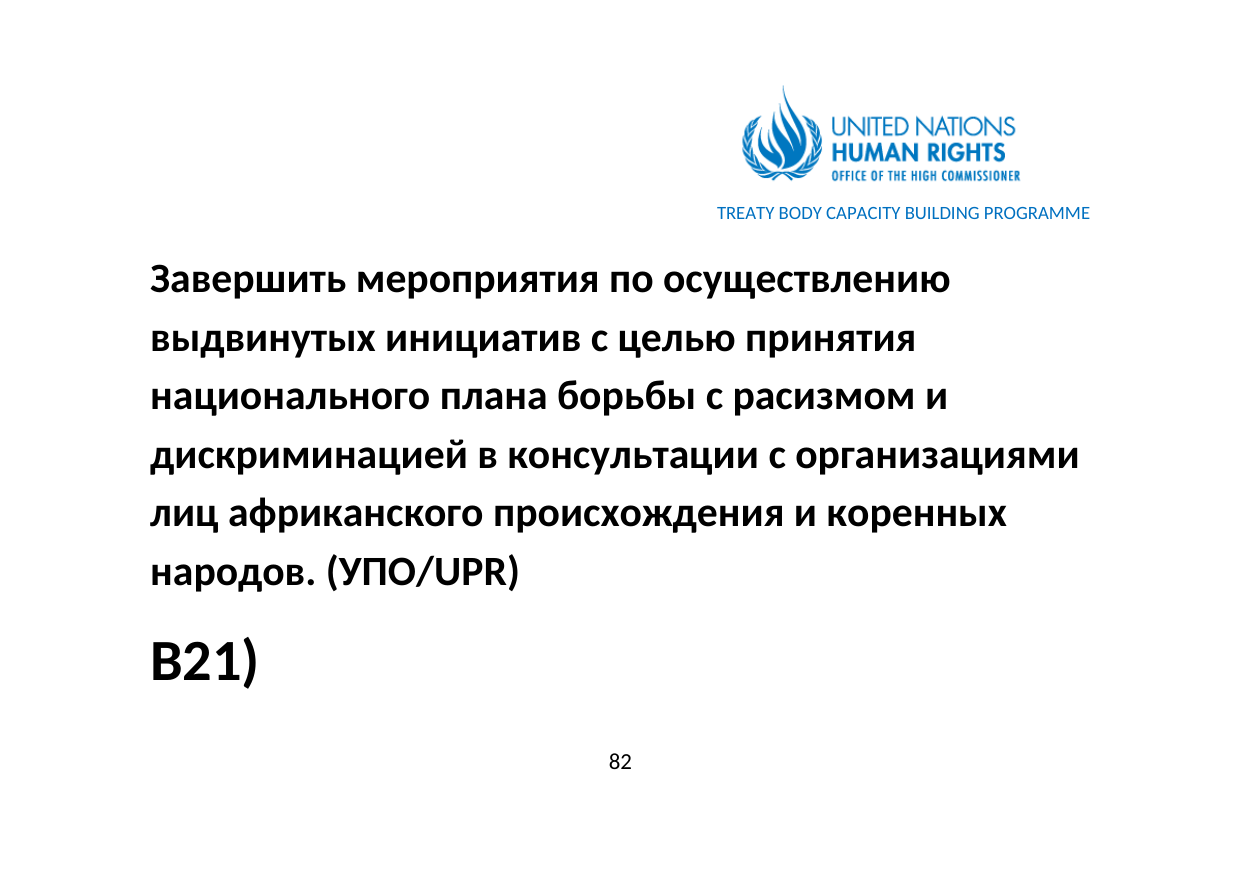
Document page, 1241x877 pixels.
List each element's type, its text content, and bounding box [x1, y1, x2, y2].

text Завершить мероприятия по осуществлению выдвинутых инициатив с целью принятия национального плана борьбы с расизмом и дискриминацией в консультации с организациями лиц африканского происхождения и коренных народов. (УПО/UPR) [150, 252, 1090, 596]
picture [729, 73, 1036, 202]
text B21) [150, 624, 1090, 695]
